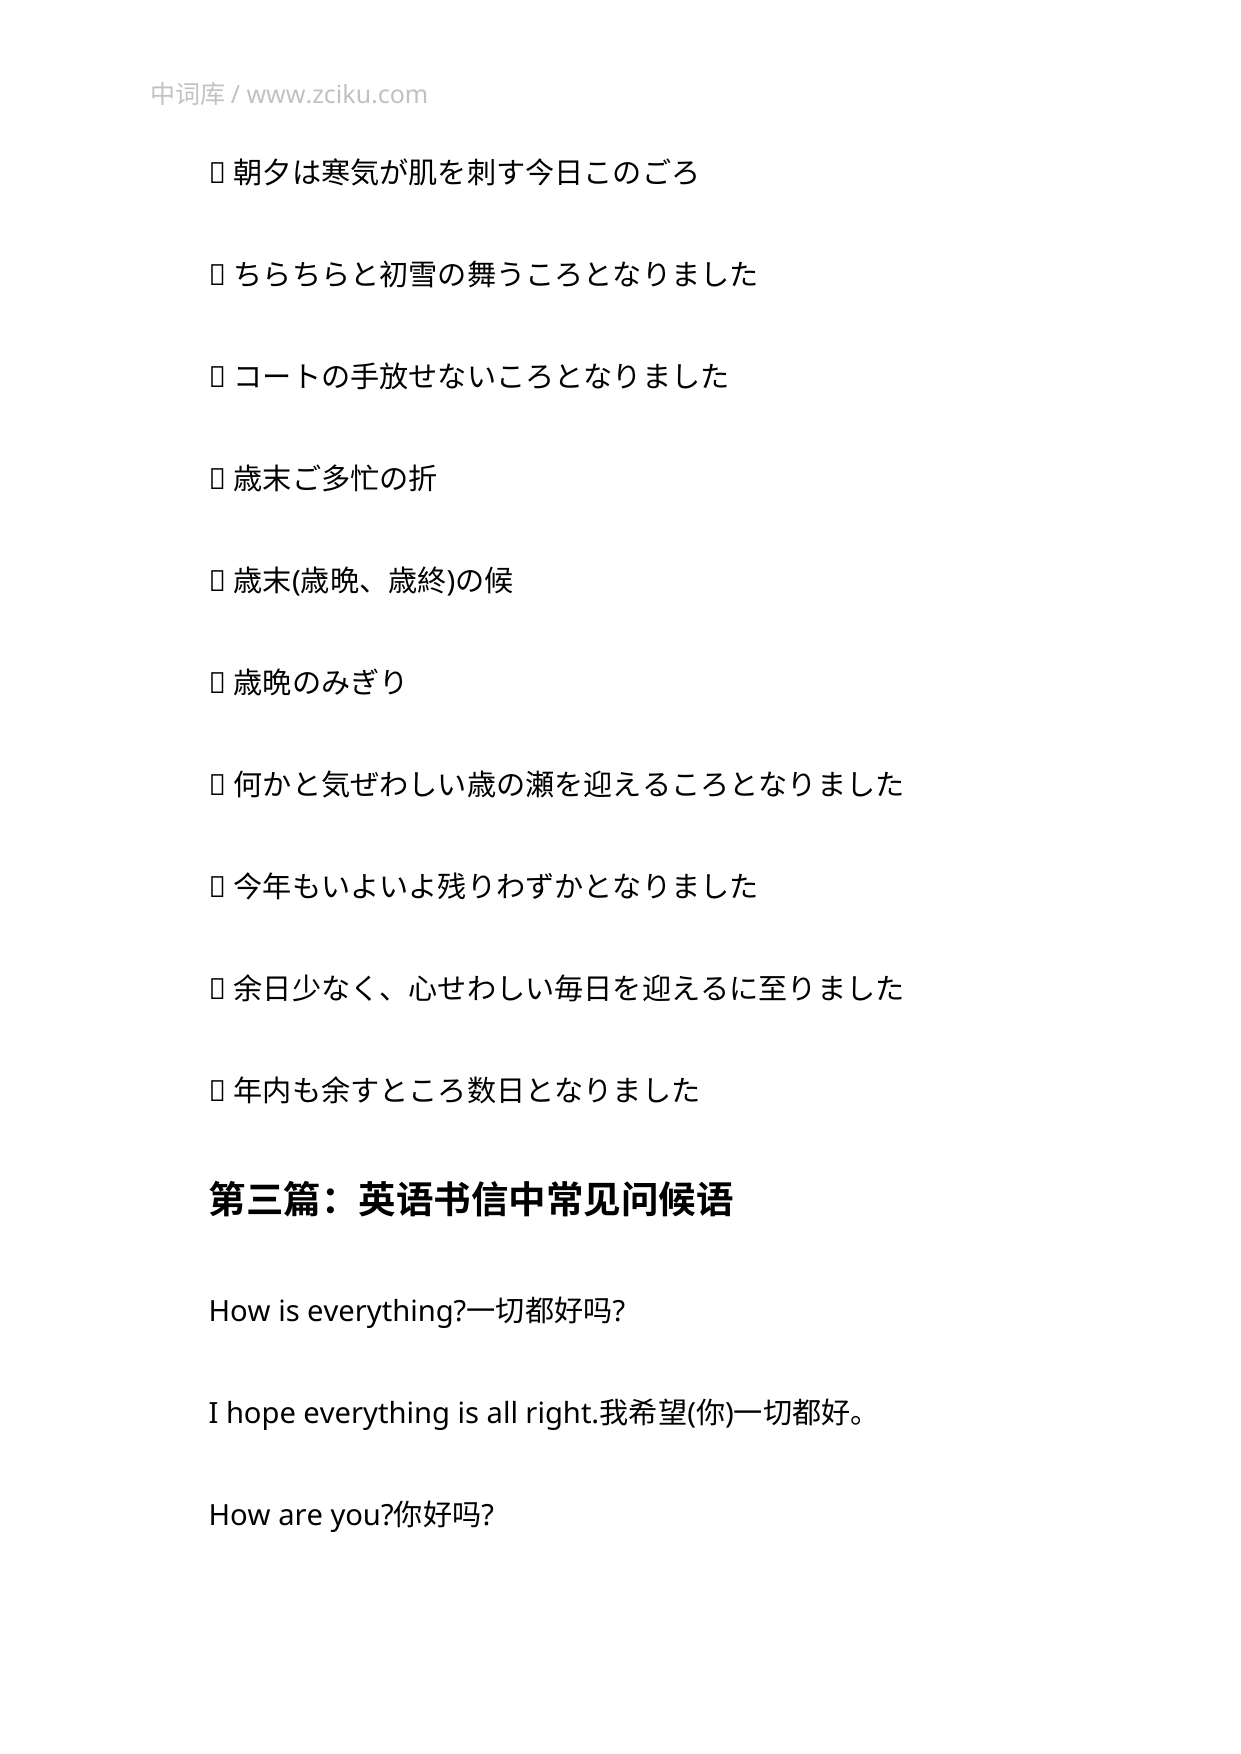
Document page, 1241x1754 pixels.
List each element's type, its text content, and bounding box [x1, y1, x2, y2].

text  余日少なく、心せわしい毎日を迎えるに至りました [150, 966, 1090, 1008]
text  今年もいよいよ残りわずかとなりました [150, 864, 1090, 906]
text  何かと気ぜわしい歳の瀬を迎えるころとなりました [150, 762, 1090, 804]
text  ちらちらと初雪の舞うころとなりました [150, 252, 1090, 294]
text I hope everything is all right.我希望(你)一切都好。 [150, 1389, 1090, 1432]
text  歳晩のみぎり [150, 660, 1090, 702]
text How are you?你好吗? [150, 1491, 1090, 1533]
text  歳末(歳晩、歳終)の候 [150, 558, 1090, 600]
text  朝夕は寒気が肌を刺す今日このごろ [150, 150, 1090, 192]
text 第三篇：英语书信中常见问候语 [150, 1170, 1090, 1224]
text How is everything?一切都好吗? [150, 1287, 1090, 1329]
text  コートの手放せないころとなりました [150, 354, 1090, 396]
text  歳末ご多忙の折 [150, 456, 1090, 498]
text  年内も余すところ数日となりました [150, 1068, 1090, 1110]
